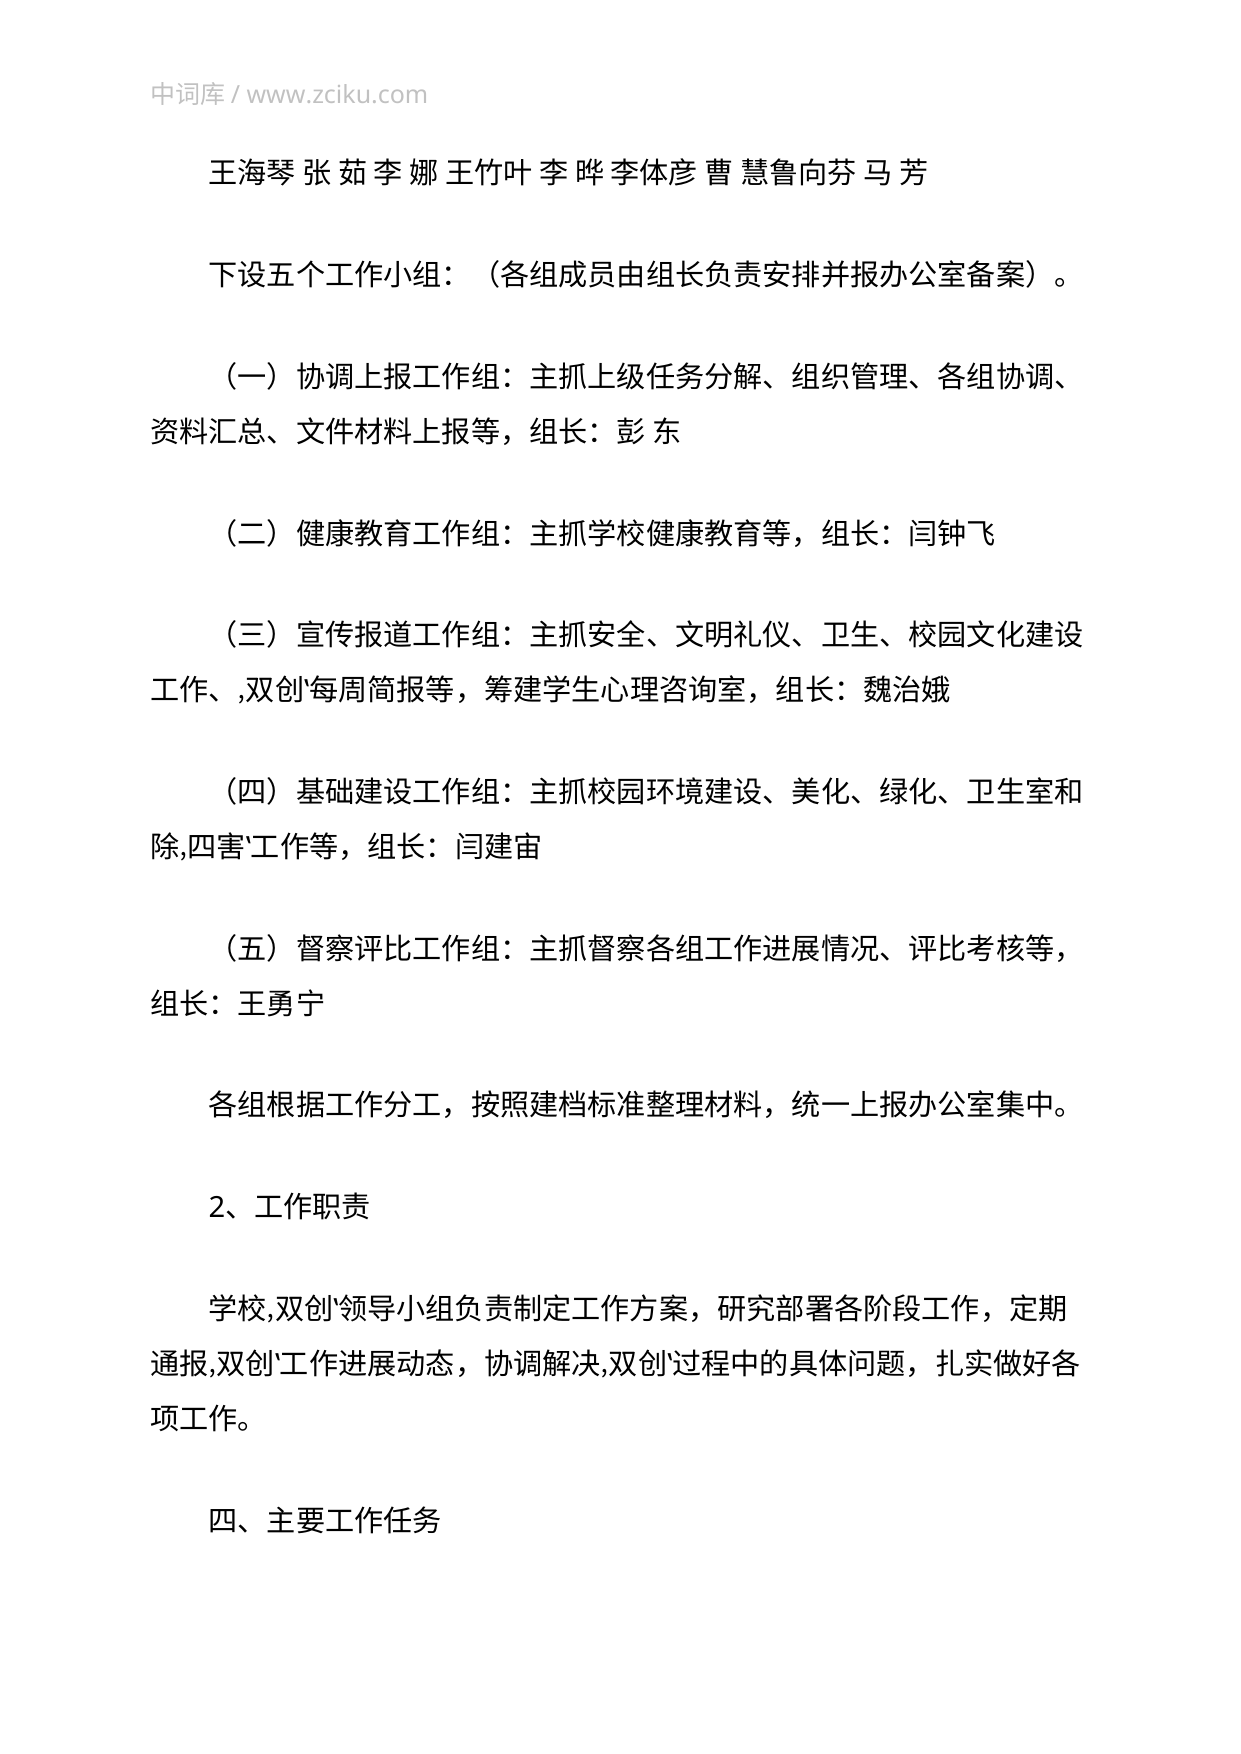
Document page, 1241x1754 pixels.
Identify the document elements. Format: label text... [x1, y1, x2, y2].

text 四、主要工作任务 [150, 1497, 1090, 1539]
text （一）协调上报工作组：主抓上级任务分解、组织管理、各组协调、资料汇总、文件材料上报等，组长：彭 东 [150, 353, 1090, 451]
text （五）督察评比工作组：主抓督察各组工作进展情况、评比考核等，组长：王勇宁 [150, 925, 1090, 1022]
text 各组根据工作分工，按照建档标准整理材料，统一上报办公室集中。 [150, 1082, 1090, 1124]
text 2、工作职责 [150, 1184, 1090, 1226]
text （二）健康教育工作组：主抓学校健康教育等，组长：闫钟飞 [150, 510, 1090, 552]
text 下设五个工作小组：（各组成员由组长负责安排并报办公室备案）。 [150, 252, 1090, 294]
text （三）宣传报道工作组：主抓安全、文明礼仪、卫生、校园文化建设工作、‚双创‛每周简报等，筹建学生心理咨询室，组长：魏治娥 [150, 612, 1090, 709]
text （四）基础建设工作组：主抓校园环境建设、美化、绿化、卫生室和除‚四害‛工作等，组长：闫建宙 [150, 769, 1090, 866]
text 王海琴 张 茹 李 娜 王竹叶 李 晔 李体彦 曹 慧鲁向芬 马 芳 [150, 150, 1090, 192]
text 学校‚双创‛领导小组负责制定工作方案，研究部署各阶段工作，定期通报‚双创‛工作进展动态，协调解决‚双创‛过程中的具体问题，扎实做好各项工作。 [150, 1286, 1090, 1438]
